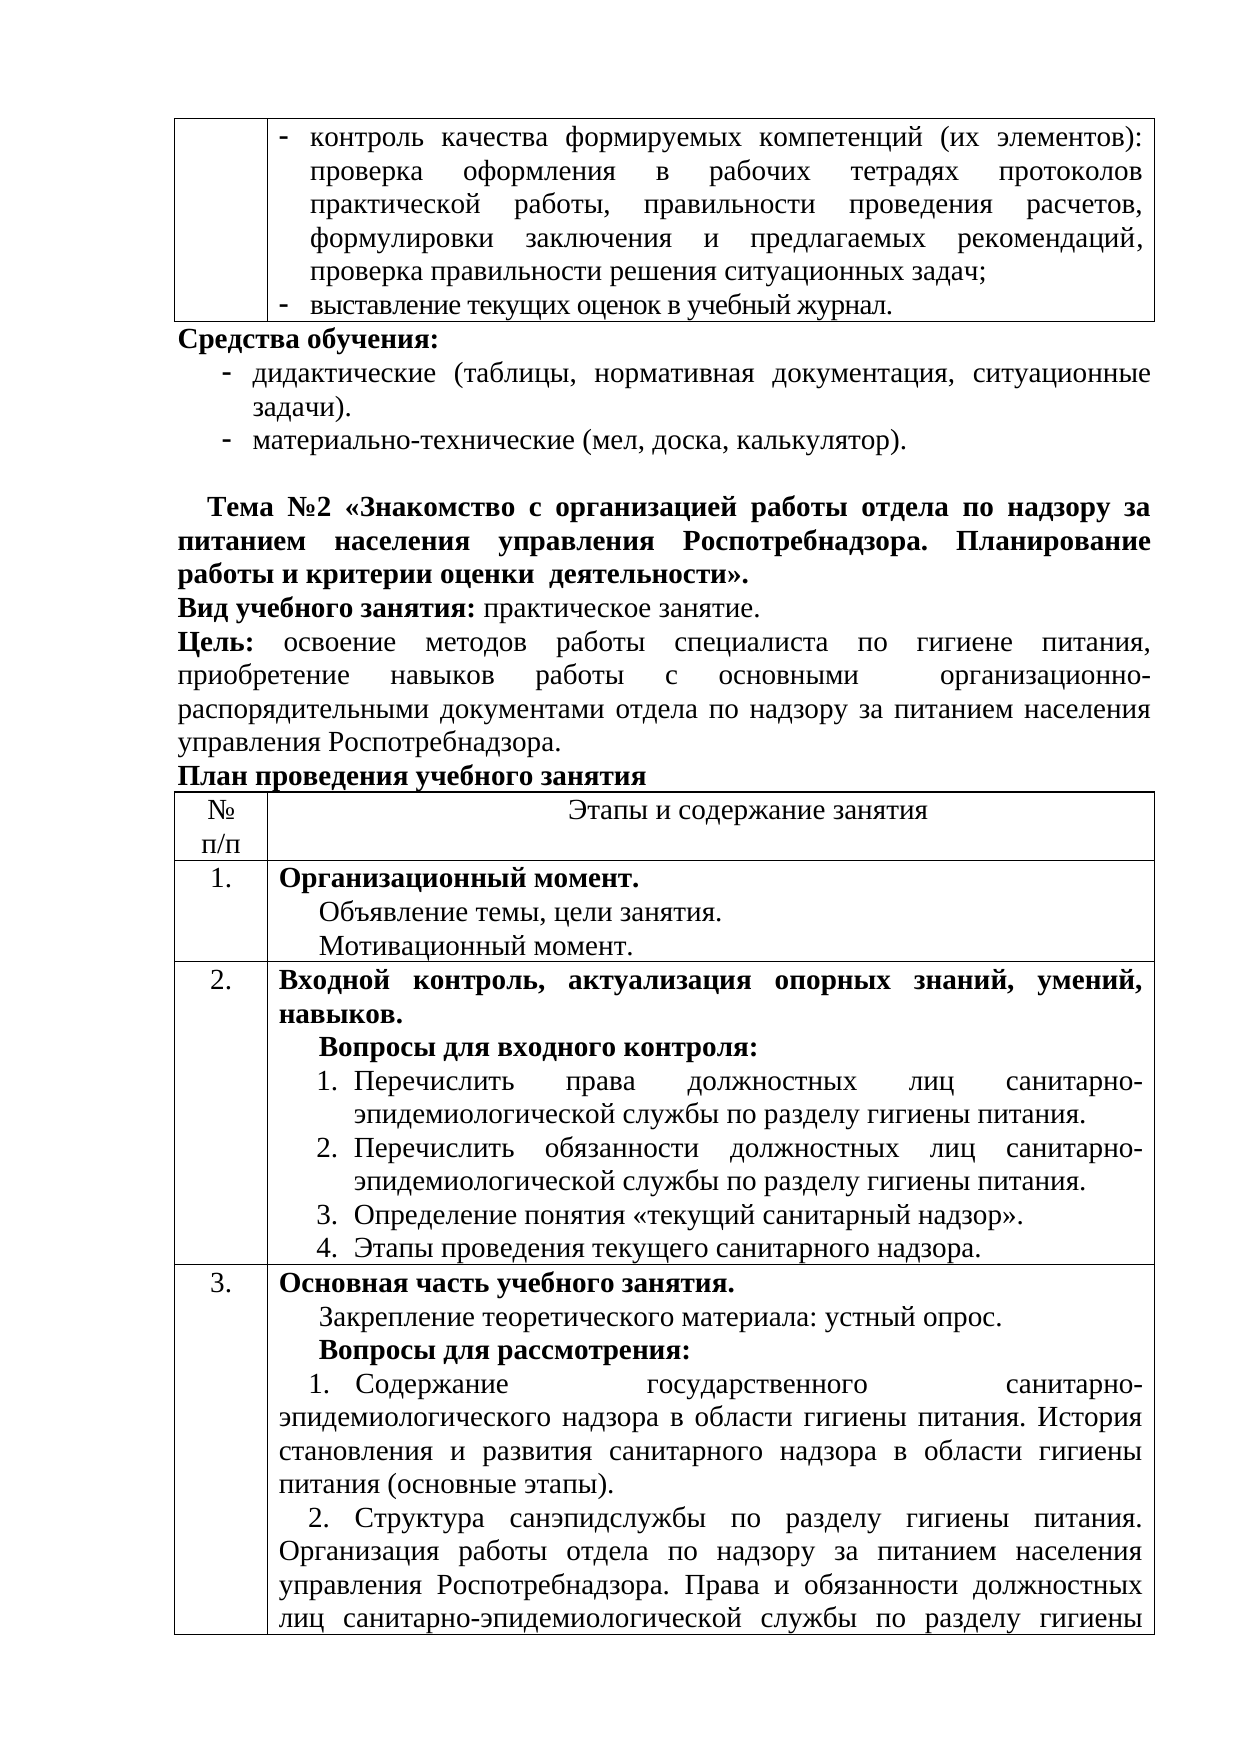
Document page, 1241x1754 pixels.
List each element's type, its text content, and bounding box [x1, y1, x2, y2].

list дидактические (таблицы, нормативная документация, ситуационные задачи). [222, 355, 1152, 422]
table_cell 4. [175, 119, 267, 321]
text План проведения учебного занятия [177, 758, 1152, 791]
table_cell Организационный момент. Объявление темы, цели занятия. Мотивационный момент. [268, 861, 1154, 961]
list материально-технические (мел, доска, калькулятор). [222, 422, 1152, 456]
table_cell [268, 119, 1154, 321]
table_header № п/п [175, 793, 267, 859]
table_header Этапы и содержание занятия [268, 793, 1154, 859]
text Вид учебного занятия: практическое занятие. [177, 590, 1152, 624]
table_cell Входной контроль, актуализация опорных знаний, умений, навыков. Вопросы для входного контроля: Перечислить права должностных лиц санитарно-эпидемиологической службы по разделу гигиены питания. Перечислить обязанности должностных лиц санитарно-эпидемиологической службы по разделу гигиены питания. Определение понятия «текущий санитарный надзор». Этапы проведения текущего санитарного надзора. [268, 962, 1154, 1264]
table_cell 3. [175, 1265, 267, 1634]
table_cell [268, 1265, 1154, 1634]
text Тема №2 «Знакомство с организацией работы отдела по надзору за питанием населения управления Роспотребнадзора. Планирование работы и критерии оценки деятельности». [177, 489, 1152, 590]
text Средства обучения: [177, 322, 1152, 355]
table_cell 2. [175, 962, 267, 1264]
table_cell 1. [175, 861, 267, 961]
text Цель: освоение методов работы специалиста по гигиене питания, приобретение навыков работы с основными организационно-распорядительными документами отдела по надзору за питанием населения управления Роспотребнадзора. [177, 624, 1152, 758]
